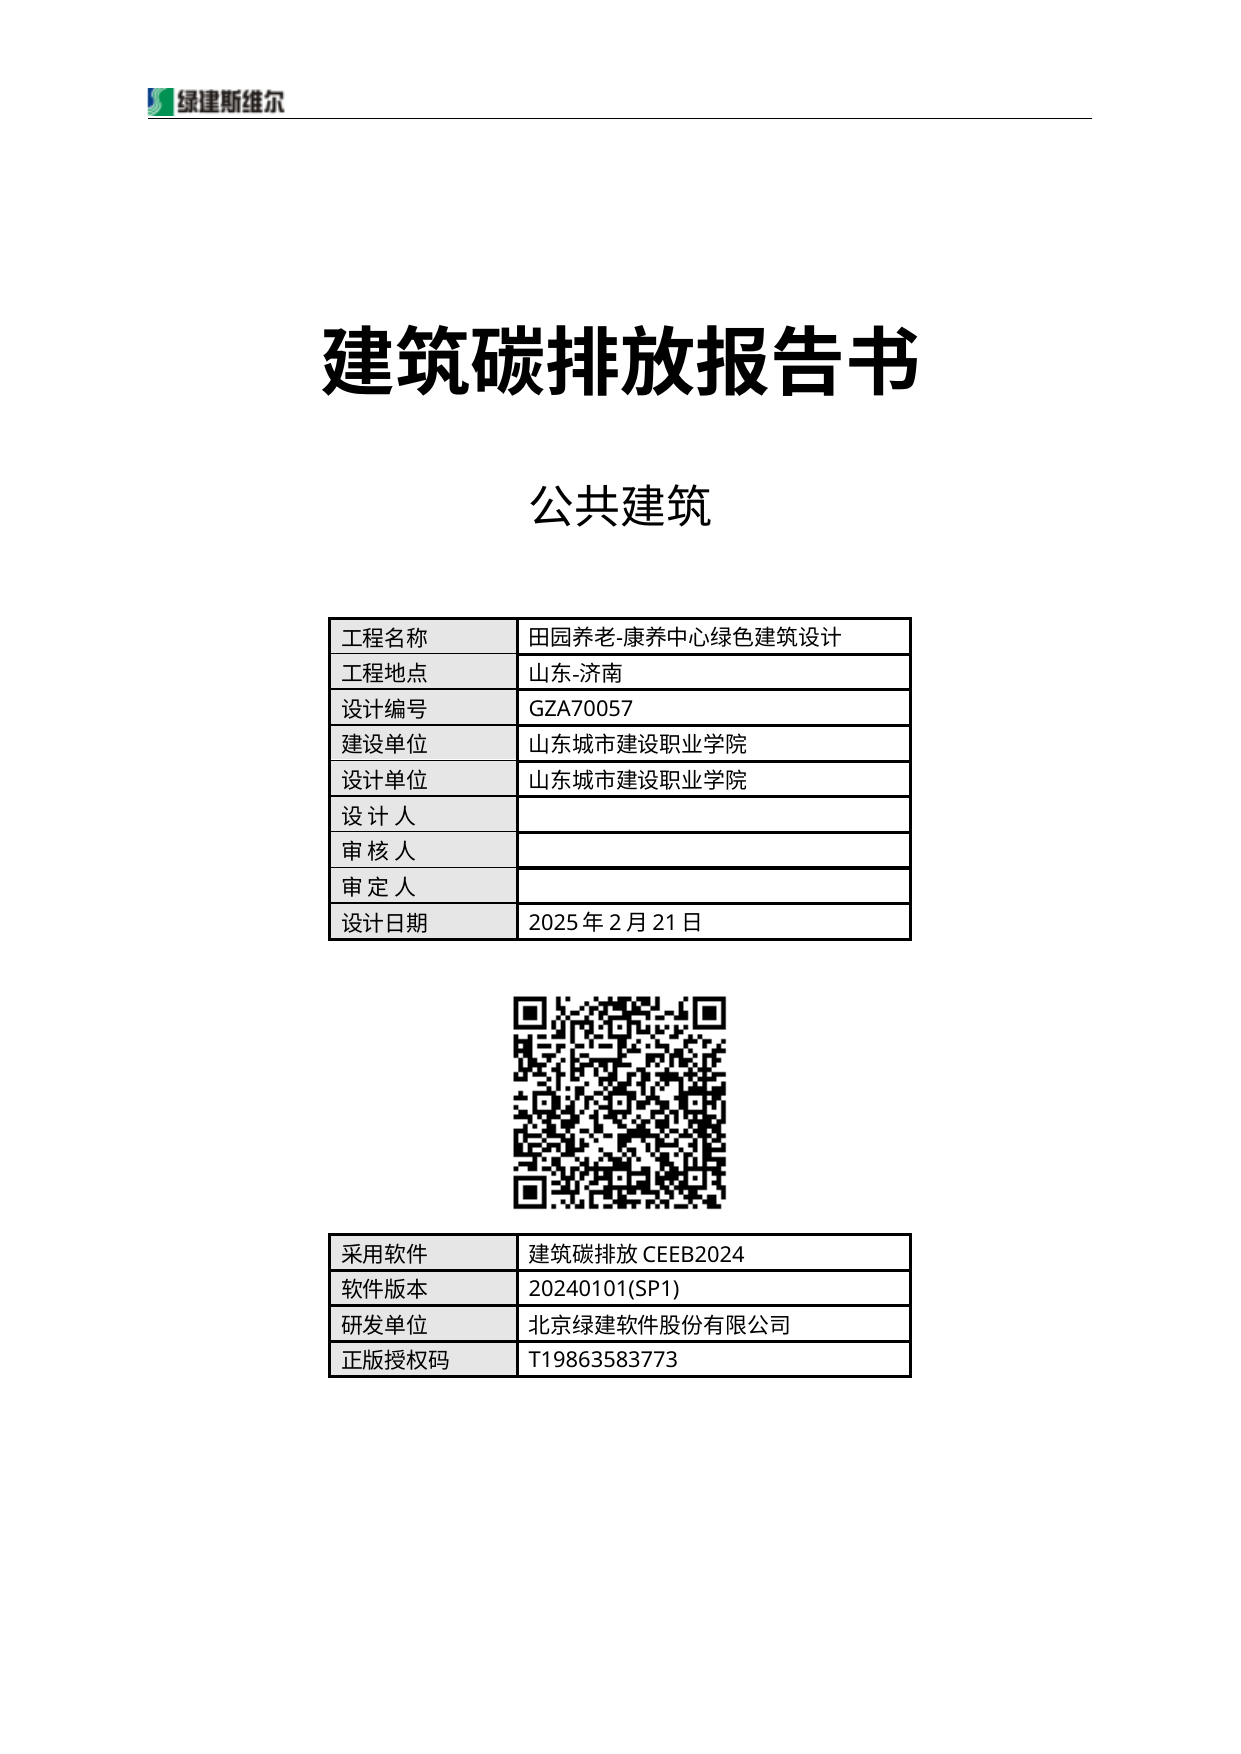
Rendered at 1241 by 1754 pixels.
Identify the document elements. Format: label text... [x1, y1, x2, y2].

table_cell 正版授权码 [331, 1343, 516, 1375]
table_cell 北京绿建软件股份有限公司 [519, 1307, 909, 1340]
table_cell 审 定 人 [331, 868, 516, 902]
text 建筑碳排放报告书 [148, 292, 1092, 422]
table_cell [519, 870, 909, 902]
table_cell 设计编号 [331, 690, 516, 724]
table_header 采用软件 [331, 1236, 516, 1269]
table_header 田园养老-康养中心绿色建筑设计 [519, 620, 909, 653]
table_cell 设 计 人 [331, 797, 516, 831]
table_cell [519, 798, 909, 831]
table_cell GZA70057 [519, 691, 909, 724]
text 公共建筑 [148, 454, 1092, 552]
table_cell 20240101(SP1) [519, 1272, 909, 1304]
table_cell 审 核 人 [331, 832, 516, 866]
table_header 工程名称 [331, 620, 516, 653]
table_cell [519, 834, 909, 866]
table_cell 山东城市建设职业学院 [519, 727, 909, 759]
table_cell 工程地点 [331, 654, 516, 688]
table_cell 2025年2月21日 [519, 905, 909, 938]
table_cell 研发单位 [331, 1307, 516, 1340]
table_cell 建设单位 [331, 726, 516, 759]
table_cell 设计日期 [331, 904, 516, 938]
table_cell T19863583773 [519, 1343, 909, 1375]
table_cell 设计单位 [331, 761, 516, 795]
table_cell 山东城市建设职业学院 [519, 763, 909, 795]
table_cell 山东-济南 [519, 656, 909, 688]
table_cell 软件版本 [331, 1272, 516, 1304]
picture [147, 88, 288, 116]
table_header 建筑碳排放CEEB2024 [519, 1236, 909, 1269]
picture [496, 978, 745, 1228]
